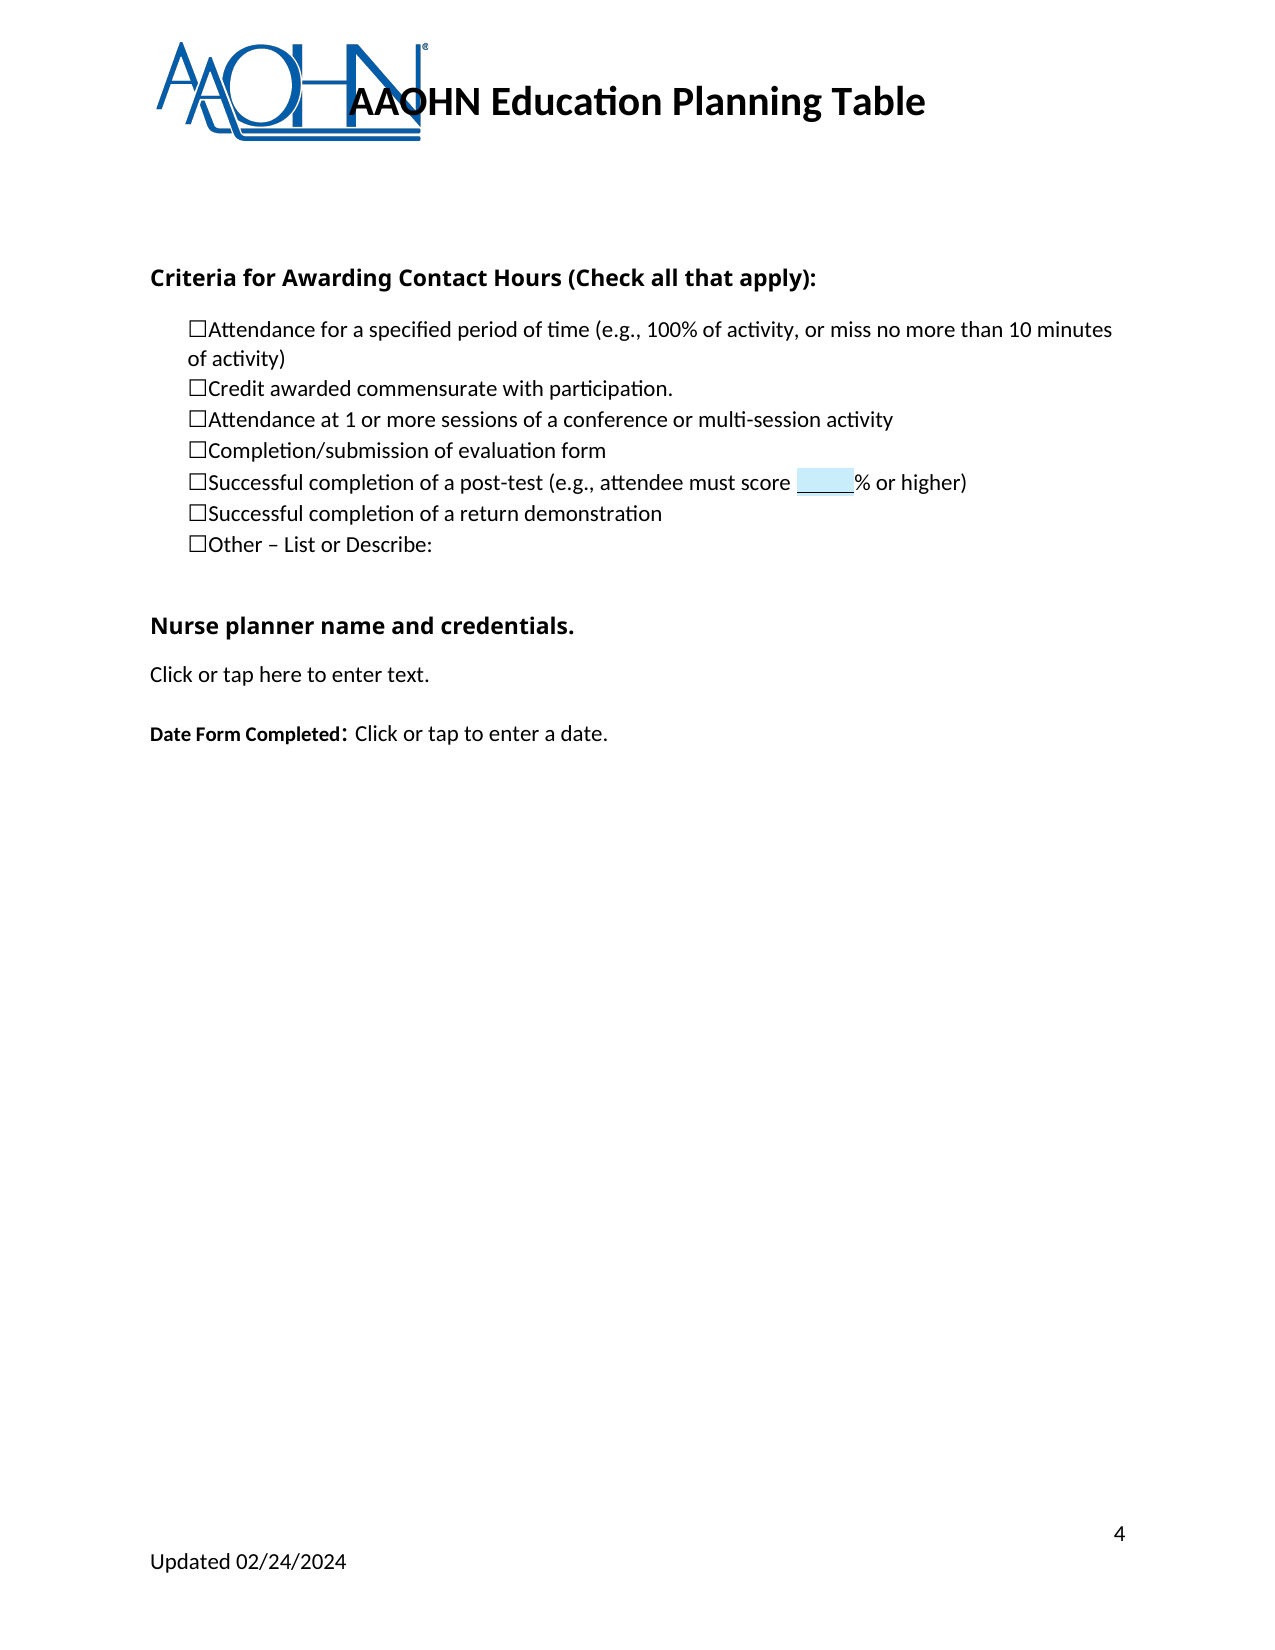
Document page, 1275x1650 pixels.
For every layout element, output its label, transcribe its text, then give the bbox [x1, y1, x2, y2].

text Credit awarded commensurate with participation. [187, 372, 1125, 403]
text Attendance for a specified period of time (e.g., 100% of activity, or miss no more than 10 minutes of activity) [187, 313, 1125, 372]
text Completion/submission of evaluation form [187, 434, 1125, 466]
text Nurse planner name and credentials. [150, 610, 1125, 641]
picture [156, 42, 429, 141]
text Successful completion of a post-test (e.g., attendee must score % or higher) [187, 466, 1125, 497]
text Criteria for Awarding Contact Hours (Check all that apply): [150, 262, 1125, 293]
text Other – List or Describe: [187, 528, 1125, 559]
text Attendance at 1 or more sessions of a conference or multi-session activity [187, 403, 1125, 434]
text Successful completion of a return demonstration [187, 497, 1125, 528]
text Date Form Completed: [150, 713, 1125, 749]
